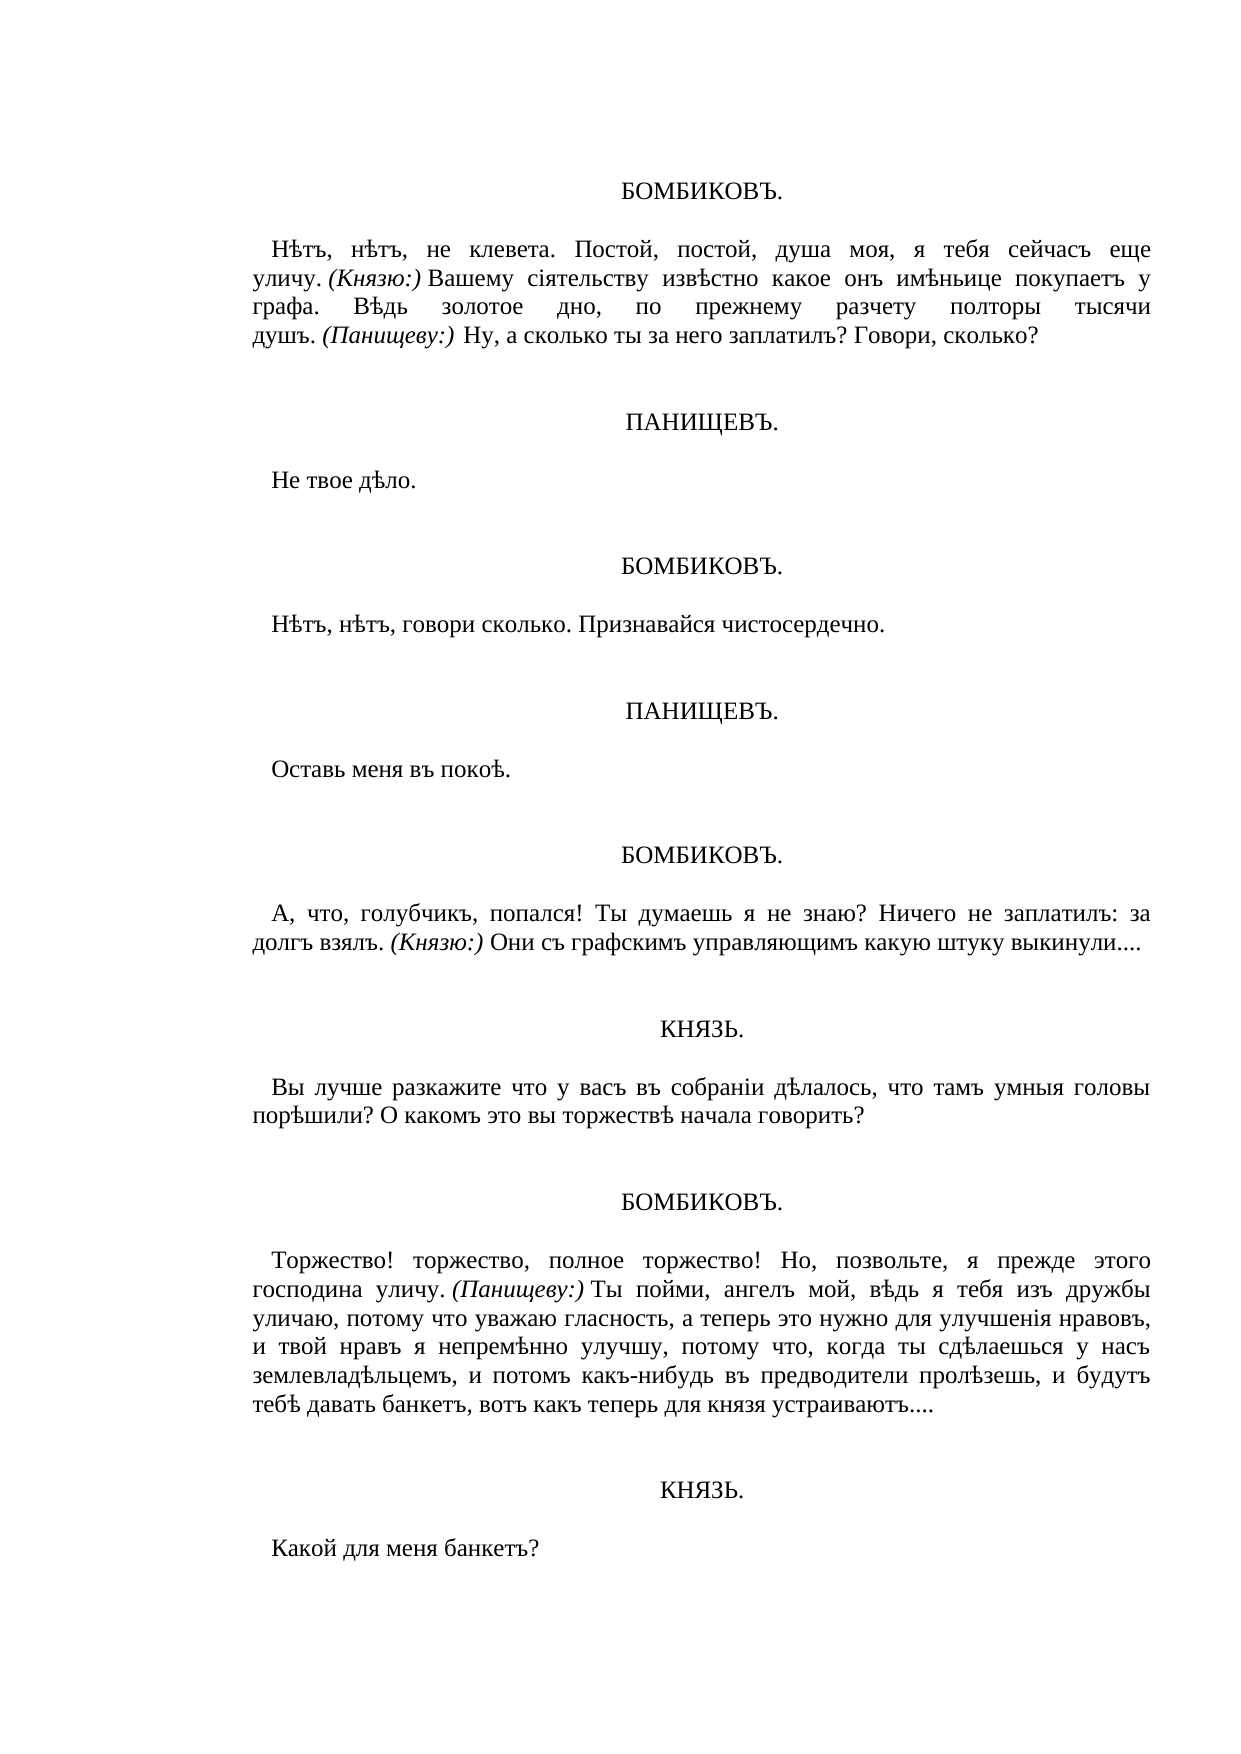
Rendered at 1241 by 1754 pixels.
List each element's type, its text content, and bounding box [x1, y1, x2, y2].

text Нѣтъ, нѣтъ, не клевета. Постой, постой, душа моя, я тебя сейчасъ еще уличу. (Князю:) Вашему сіятельству извѣстно какое онъ имѣньице покупаетъ у графа. Вѣдь золотое дно, по прежнему разчету полторы тысячи душъ. (Панищеву:) Ну, а сколько ты за него заплатилъ? Говори, сколько? [252, 234, 1152, 349]
text ПАНИЩЕВЪ. [252, 407, 1152, 436]
text ПАНИЩЕВЪ. [252, 696, 1152, 725]
text КНЯЗЬ. [252, 1014, 1152, 1043]
text Торжество! торжество, полное торжество! Но, позвольте, я прежде этого господина уличу. (Панищеву:) Ты пойми, ангелъ мой, вѣдь я тебя изъ дружбы уличаю, потому что уважаю гласность, а теперь это нужно для улучшенія нравовъ, и твой нравъ я непремѣнно улучшу, потому что, когда ты сдѣлаешься у насъ землевладѣльцемъ, и потомъ какъ-нибудь въ предводители пролѣзешь, и будутъ тебѣ давать банкетъ, вотъ какъ теперь для князя устраиваютъ.... [252, 1245, 1152, 1418]
text Какой для меня банкетъ? [252, 1533, 1152, 1562]
text БОМБИКОВЪ. [252, 841, 1152, 869]
text А, что, голубчикъ, попался! Ты думаешь я не знаю? Ничего не заплатилъ: за долгъ взялъ. (Князю:) Они съ графскимъ управляющимъ какую штуку выкинули.... [252, 898, 1152, 956]
text КНЯЗЬ. [252, 1476, 1152, 1504]
text БОМБИКОВЪ. [252, 1187, 1152, 1216]
text Нѣтъ, нѣтъ, говори сколько. Признавайся чистосердечно. [252, 609, 1152, 638]
text Вы лучше разкажите что у васъ въ собраніи дѣлалось, что тамъ умныя головы порѣшили? О какомъ это вы торжествѣ начала говорить? [252, 1072, 1152, 1129]
text БОМБИКОВЪ. [252, 176, 1152, 205]
text Оставь меня въ покоѣ. [252, 754, 1152, 783]
text Не твое дѣло. [252, 465, 1152, 493]
text БОМБИКОВЪ. [252, 551, 1152, 580]
